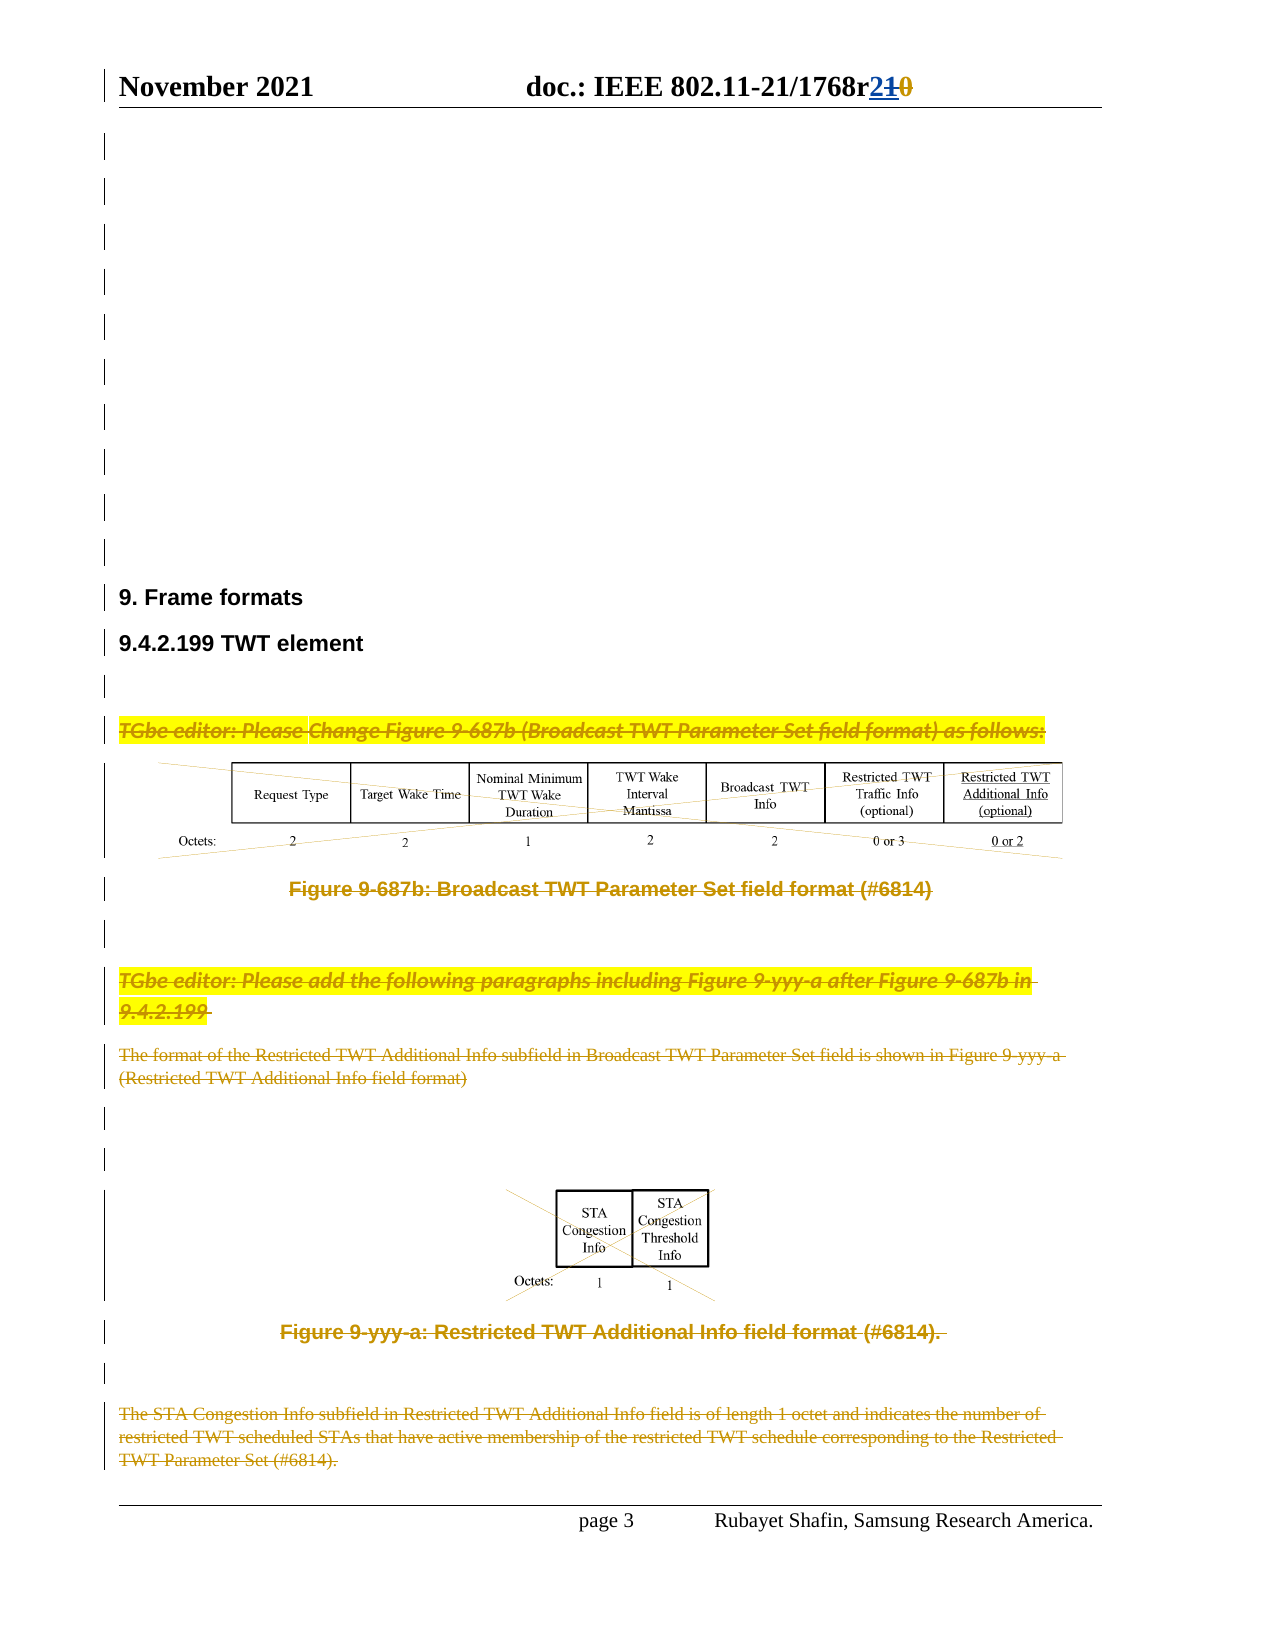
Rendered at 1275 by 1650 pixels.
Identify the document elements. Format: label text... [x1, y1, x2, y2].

picture [617, 763, 1063, 858]
picture [162, 762, 1059, 810]
picture [612, 1191, 715, 1300]
picture [506, 1191, 608, 1300]
picture [158, 763, 603, 858]
text 9.4.2.199 TWT element [119, 629, 1102, 656]
picture [163, 811, 1058, 859]
picture [507, 1246, 714, 1302]
text 9. Frame formats [119, 584, 1102, 611]
picture [507, 1189, 713, 1244]
